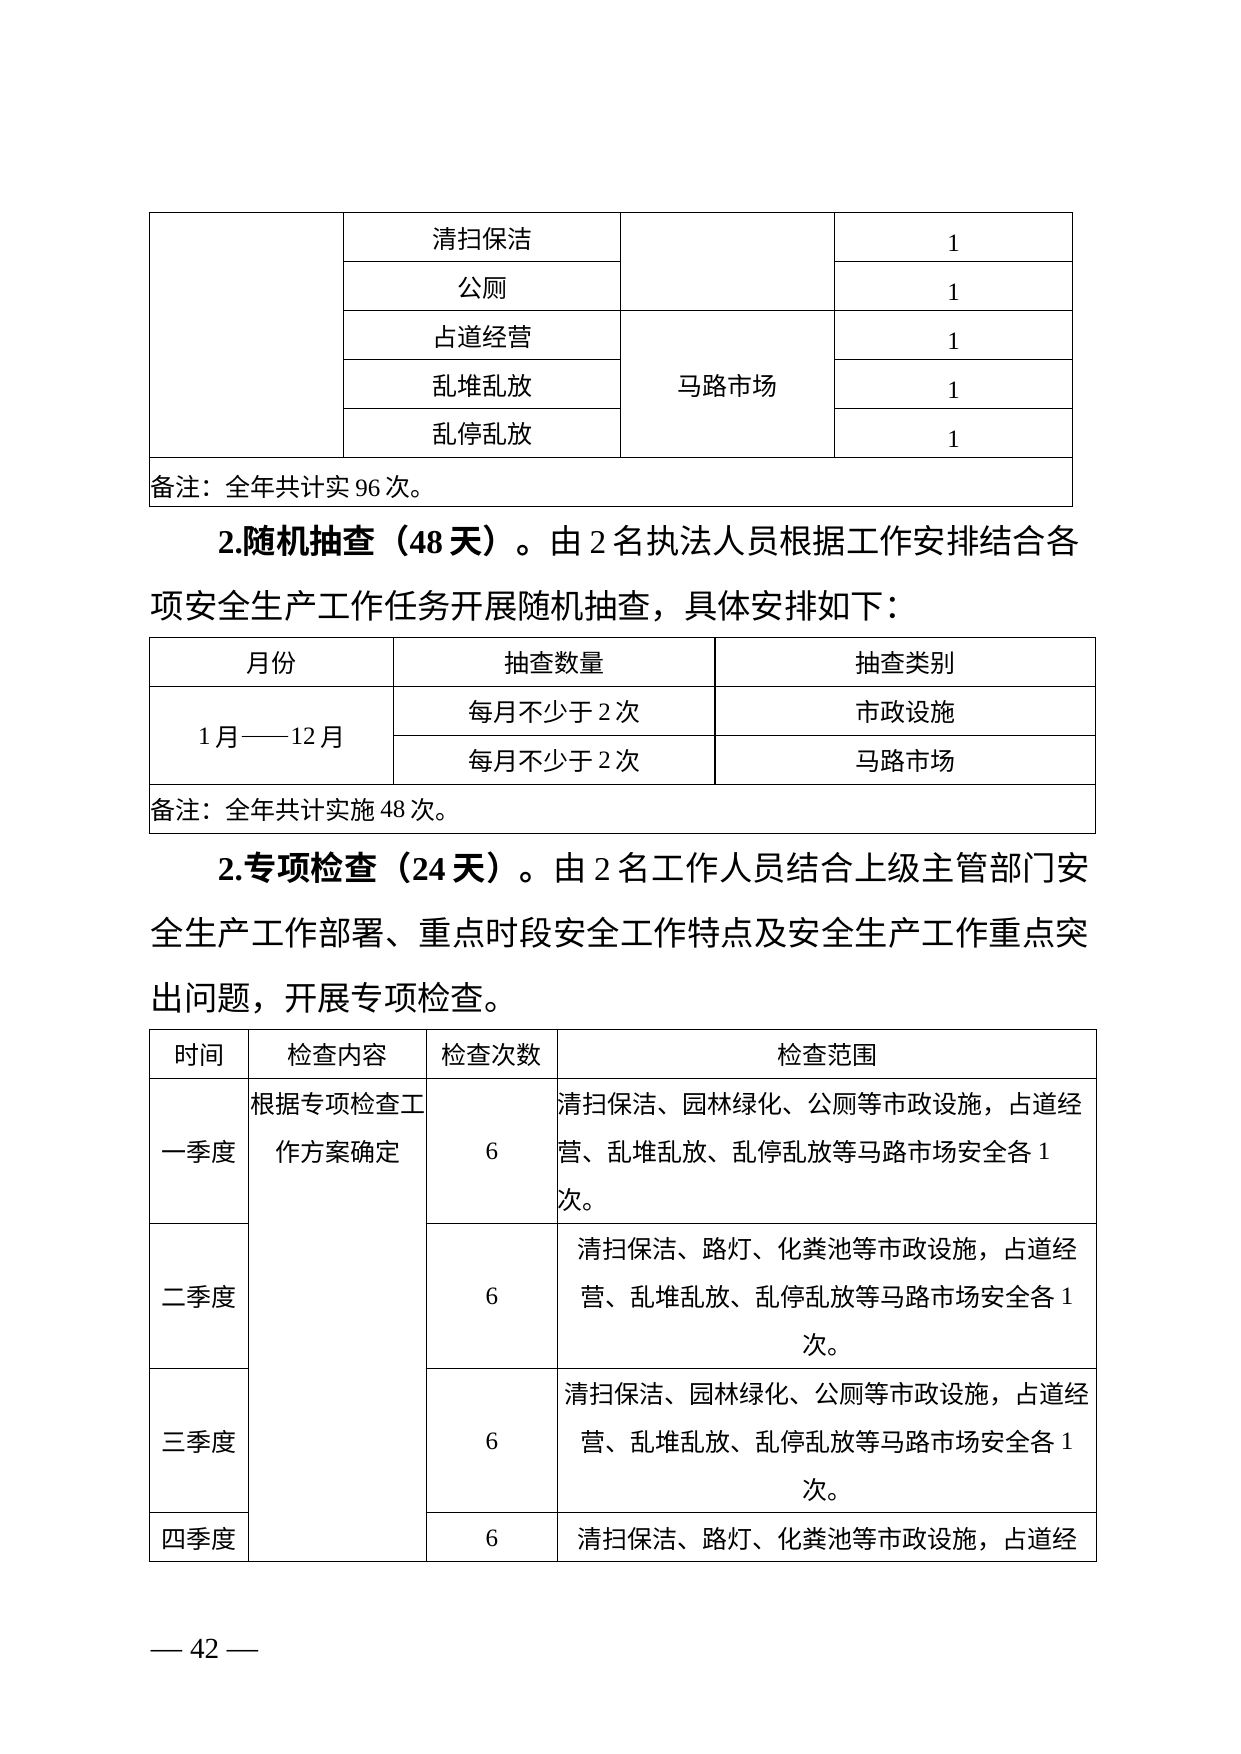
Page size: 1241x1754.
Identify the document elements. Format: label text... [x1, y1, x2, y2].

table_cell 三季度 [150, 1369, 248, 1512]
table_header 检查次数 [427, 1030, 557, 1078]
table_cell 6 [427, 1079, 557, 1223]
table_cell 公厕 [344, 262, 620, 310]
table_cell 1 [835, 213, 1072, 261]
table_cell 一季度 [150, 1079, 248, 1223]
table_header 检查内容 [249, 1030, 426, 1078]
table_cell 6 [427, 1369, 557, 1512]
table_header 时间 [150, 1030, 248, 1078]
table_cell 1 [835, 409, 1072, 457]
table_cell 市政设施 [716, 687, 1095, 735]
table_cell 备注：全年共计实96次。 [150, 458, 1072, 506]
text 2.随机抽查（48天）。由2名执法人员根据工作安排结合各项安全生产工作任务开展随机抽查，具体安排如下： [151, 507, 1089, 637]
table_cell 清扫保洁、园林绿化、公厕等市政设施，占道经营、乱堆乱放、乱停乱放等马路市场安全各1次。 [558, 1369, 1096, 1512]
table_cell 乱停乱放 [344, 409, 620, 457]
table_cell 根据专项检查工作方案确定 [249, 1079, 426, 1561]
table_cell 6 [427, 1224, 557, 1367]
table_header 抽查数量 [394, 638, 714, 686]
table_cell 1 [835, 311, 1072, 359]
table_header 检查范围 [558, 1030, 1096, 1078]
table_cell 每月不少于2次 [394, 736, 714, 784]
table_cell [558, 1513, 1096, 1561]
table_cell 马路市场 [716, 736, 1095, 784]
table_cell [558, 1224, 1096, 1367]
table_cell 清扫保洁、园林绿化、公厕等市政设施，占道经营、乱堆乱放、乱停乱放等马路市场安全各1次。 [558, 1079, 1096, 1223]
table_cell 二季度 [150, 1224, 248, 1367]
table_header 抽查类别 [716, 638, 1095, 686]
table_cell 每月不少于2次 [394, 687, 714, 735]
table_cell 6 [427, 1513, 557, 1561]
table_cell 备注：全年共计实施48次。 [150, 785, 1095, 833]
table_cell 1 [835, 360, 1072, 408]
text 2.专项检查（24天）。由2名工作人员结合上级主管部门安全生产工作部署、重点时段安全工作特点及安全生产工作重点突出问题，开展专项检查。 [151, 834, 1089, 1029]
table_cell 马路市场 [621, 311, 834, 457]
table_cell 清扫保洁 [344, 213, 620, 261]
table_cell 乱堆乱放 [344, 360, 620, 408]
table_cell 占道经营 [344, 311, 620, 359]
table_header 月份 [150, 638, 393, 686]
table_cell 四季度 [150, 1513, 248, 1561]
table_cell 1月——12月 [150, 687, 393, 784]
table_cell 1 [835, 262, 1072, 310]
